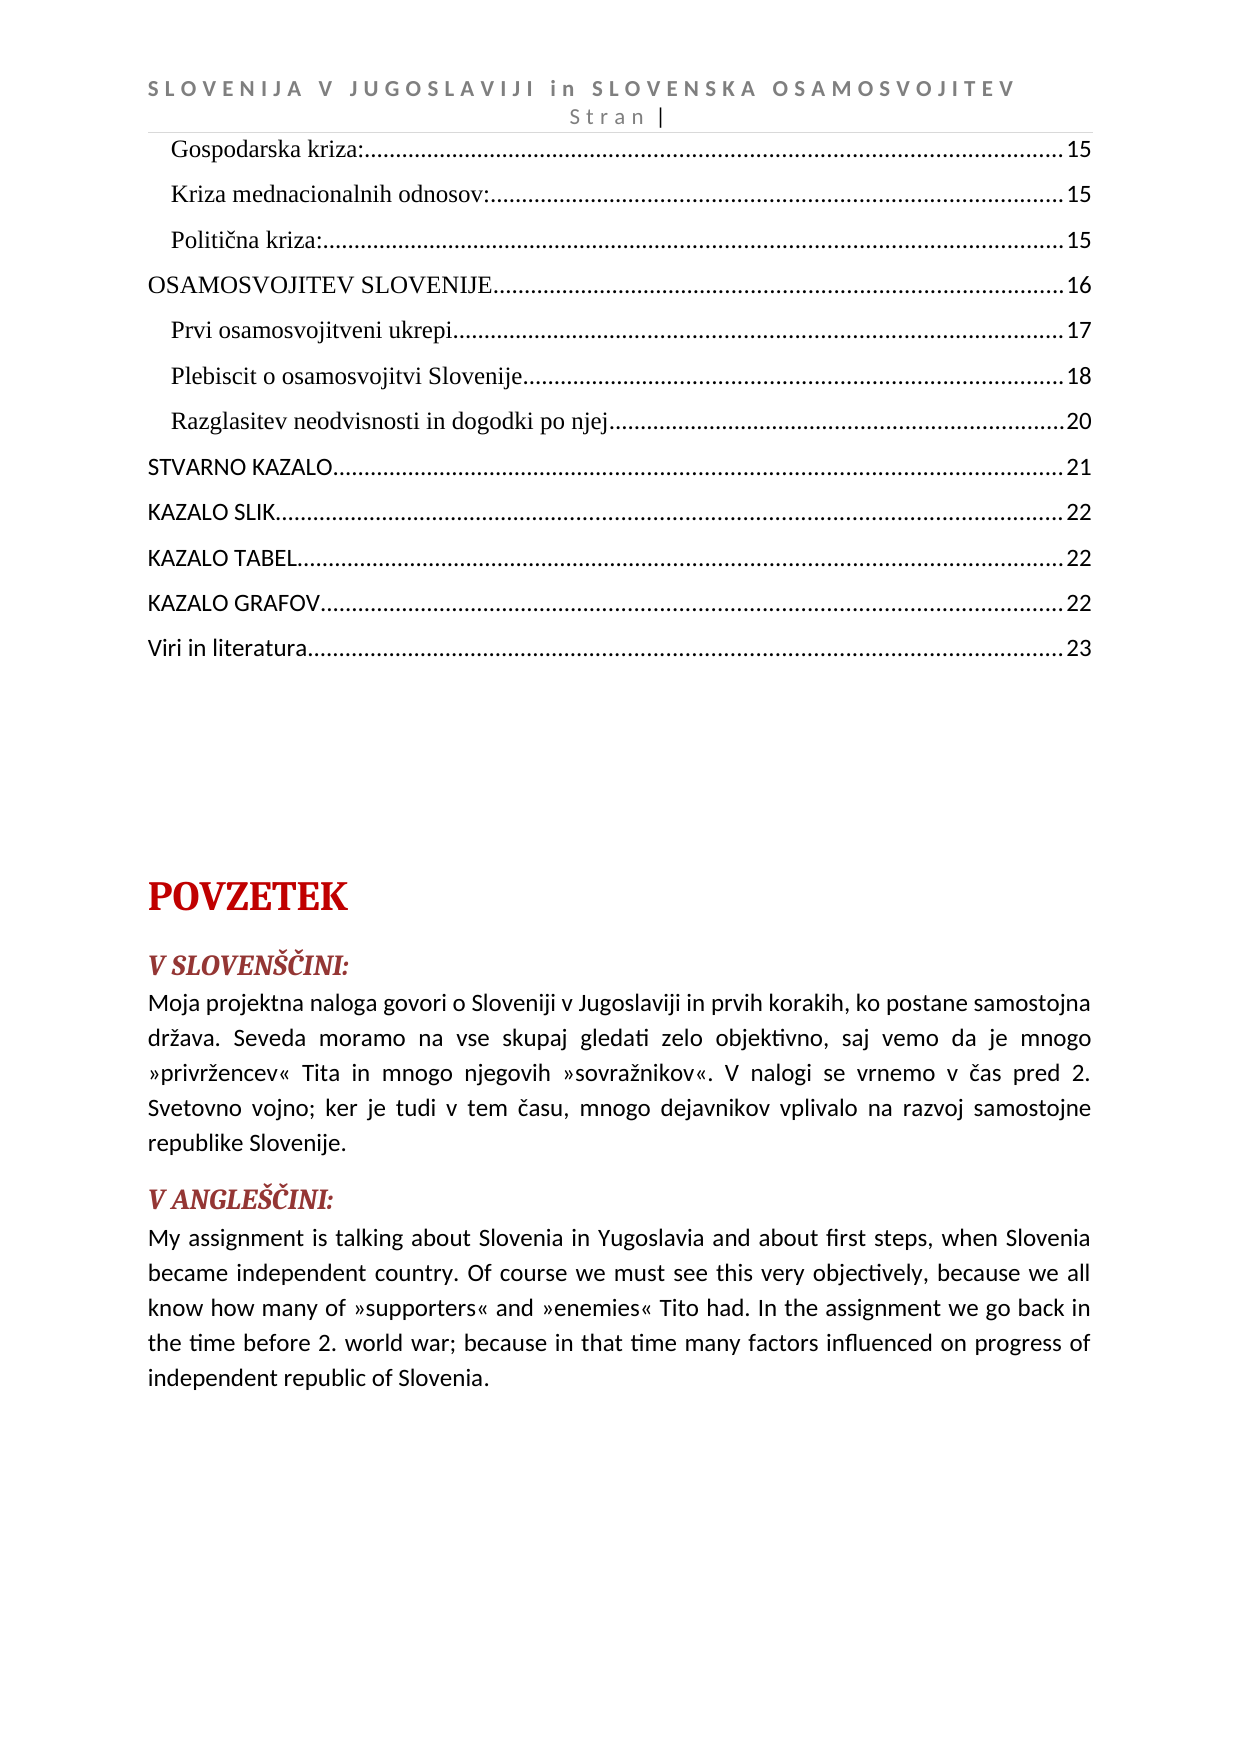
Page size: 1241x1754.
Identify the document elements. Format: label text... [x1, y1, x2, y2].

text Kriza mednacionalnih odnosov: 15 [171, 178, 1093, 209]
subtitle V ANGLEŠČINI: [148, 1183, 1093, 1217]
subtitle POVZETEK [148, 763, 1093, 921]
text OSAMOSVOJITEV SLOVENIJE 16 [148, 269, 1093, 300]
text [148, 1222, 1093, 1392]
text KAZALO GRAFOV 22 [148, 587, 1093, 618]
text Viri in literatura 23 [148, 632, 1093, 663]
subtitle V SLOVENŠČINI: [148, 949, 1093, 983]
text Moja projektna naloga govori o Sloveniji v Jugoslaviji in prvih korakih, ko postane samostojna država. Seveda moramo na vse skupaj gledati zelo objektivno, saj vemo da je mnogo »privržencev« Tita in mnogo njegovih »sovražnikov«. V nalogi se vrnemo v čas pred 2. Svetovno vojno; ker je tudi v tem času, mnogo dejavnikov vplivalo na razvoj samostojne republike Slovenije. [148, 988, 1093, 1158]
text KAZALO TABEL 22 [148, 542, 1093, 572]
text Gospodarska kriza: 15 [171, 133, 1093, 163]
text STVARNO KAZALO 21 [148, 451, 1093, 481]
text Plebiscit o osamosvojitvi Slovenije 18 [171, 360, 1093, 391]
text Prvi osamosvojitveni ukrepi 17 [171, 314, 1093, 345]
text Razglasitev neodvisnosti in dogodki po njej 20 [171, 405, 1093, 436]
text Politična kriza: 15 [171, 224, 1093, 254]
text KAZALO SLIK 22 [148, 496, 1093, 527]
